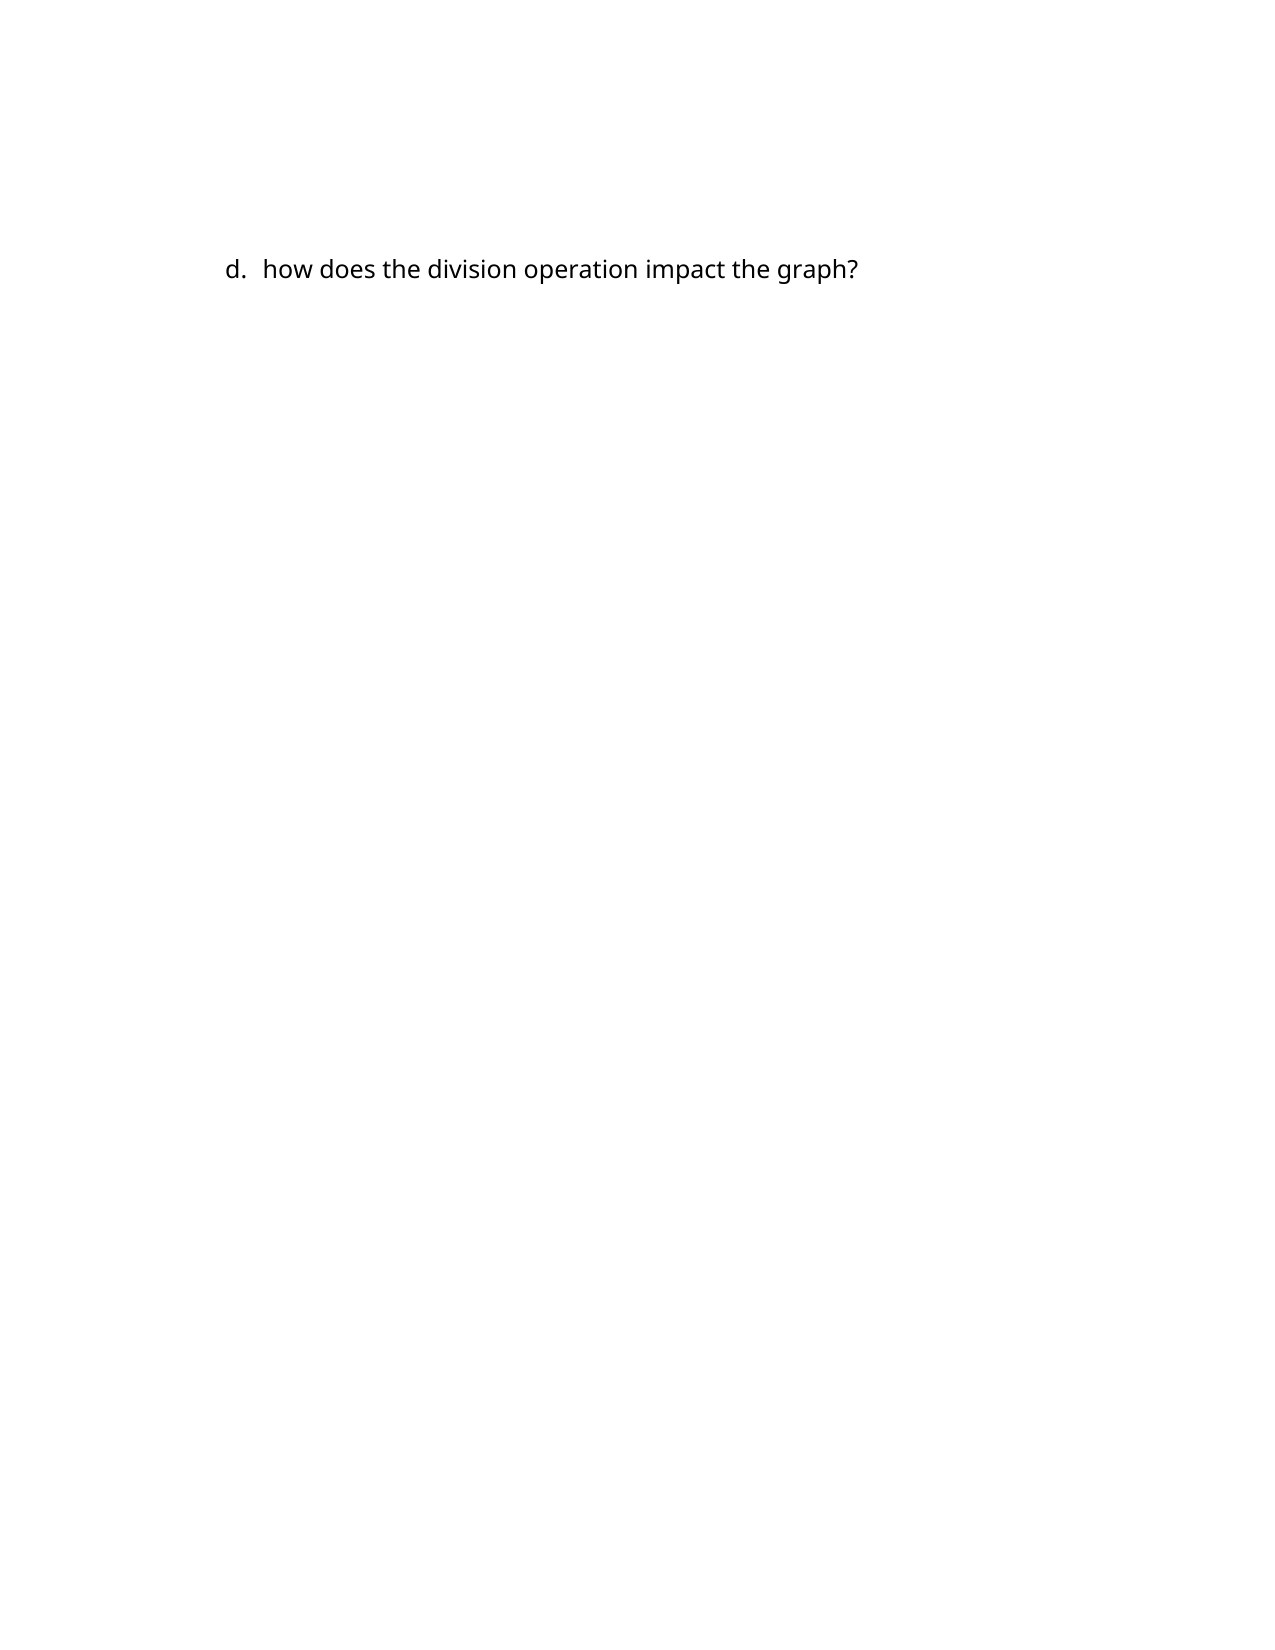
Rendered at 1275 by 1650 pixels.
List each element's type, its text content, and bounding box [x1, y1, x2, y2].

list how does the division operation impact the graph? [225, 252, 1125, 286]
